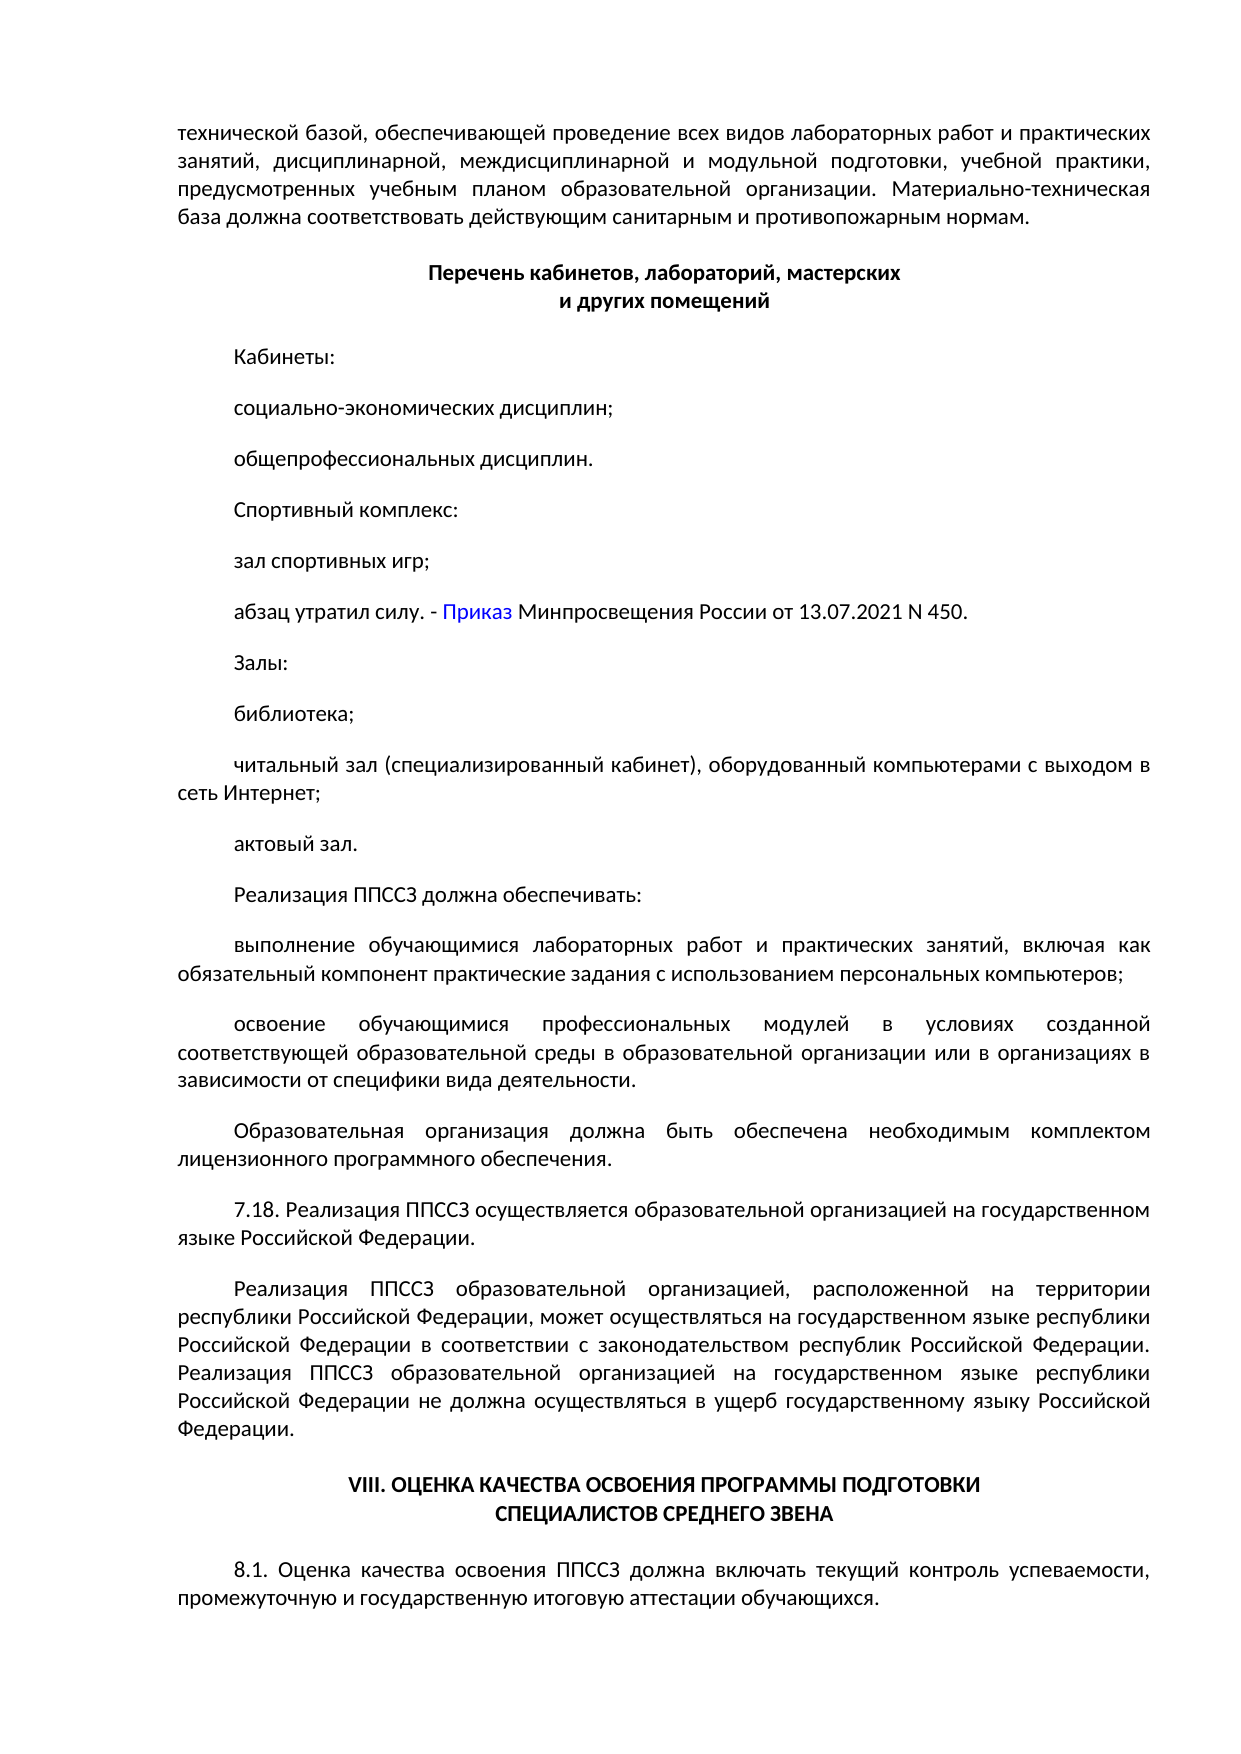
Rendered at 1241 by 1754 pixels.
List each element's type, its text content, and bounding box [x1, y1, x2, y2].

text Реализация ППССЗ должна обеспечивать: [177, 880, 1152, 908]
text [177, 118, 1152, 230]
text выполнение обучающимися лабораторных работ и практических занятий, включая как обязательный компонент практические задания с использованием персональных компьютеров; [177, 931, 1152, 987]
text социально-экономических дисциплин; [177, 393, 1152, 421]
text библиотека; [177, 699, 1152, 727]
title СПЕЦИАЛИСТОВ СРЕДНЕГО ЗВЕНА [177, 1499, 1152, 1527]
text читальный зал (специализированный кабинет), оборудованный компьютерами с выходом в сеть Интернет; [177, 750, 1152, 806]
title Перечень кабинетов, лабораторий, мастерских [177, 258, 1152, 286]
title VIII. ОЦЕНКА КАЧЕСТВА ОСВОЕНИЯ ПРОГРАММЫ ПОДГОТОВКИ [177, 1471, 1152, 1499]
text Образовательная организация должна быть обеспечена необходимым комплектом лицензионного программного обеспечения. [177, 1117, 1152, 1173]
text зал спортивных игр; [177, 546, 1152, 574]
text общепрофессиональных дисциплин. [177, 444, 1152, 472]
text Реализация ППССЗ образовательной организацией, расположенной на территории республики Российской Федерации, может осуществляться на государственном языке республики Российской Федерации в соответствии с законодательством республик Российской Федерации. Реализация ППССЗ образовательной организацией на государственном языке республики Российской Федерации не должна осуществляться в ущерб государственному языку Российской Федерации. [177, 1274, 1152, 1443]
text актовый зал. [177, 829, 1152, 857]
text 7.18. Реализация ППССЗ осуществляется образовательной организацией на государственном языке Российской Федерации. [177, 1196, 1152, 1252]
text 8.1. Оценка качества освоения ППССЗ должна включать текущий контроль успеваемости, промежуточную и государственную итоговую аттестации обучающихся. [177, 1555, 1152, 1611]
text абзац утратил силу. - Приказ Минпросвещения России от 13.07.2021 N 450. [177, 597, 1152, 625]
text Кабинеты: [177, 342, 1152, 370]
text Залы: [177, 648, 1152, 676]
title и других помещений [177, 286, 1152, 314]
text освоение обучающимися профессиональных модулей в условиях созданной соответствующей образовательной среды в образовательной организации или в организациях в зависимости от специфики вида деятельности. [177, 1009, 1152, 1094]
text Спортивный комплекс: [177, 495, 1152, 523]
